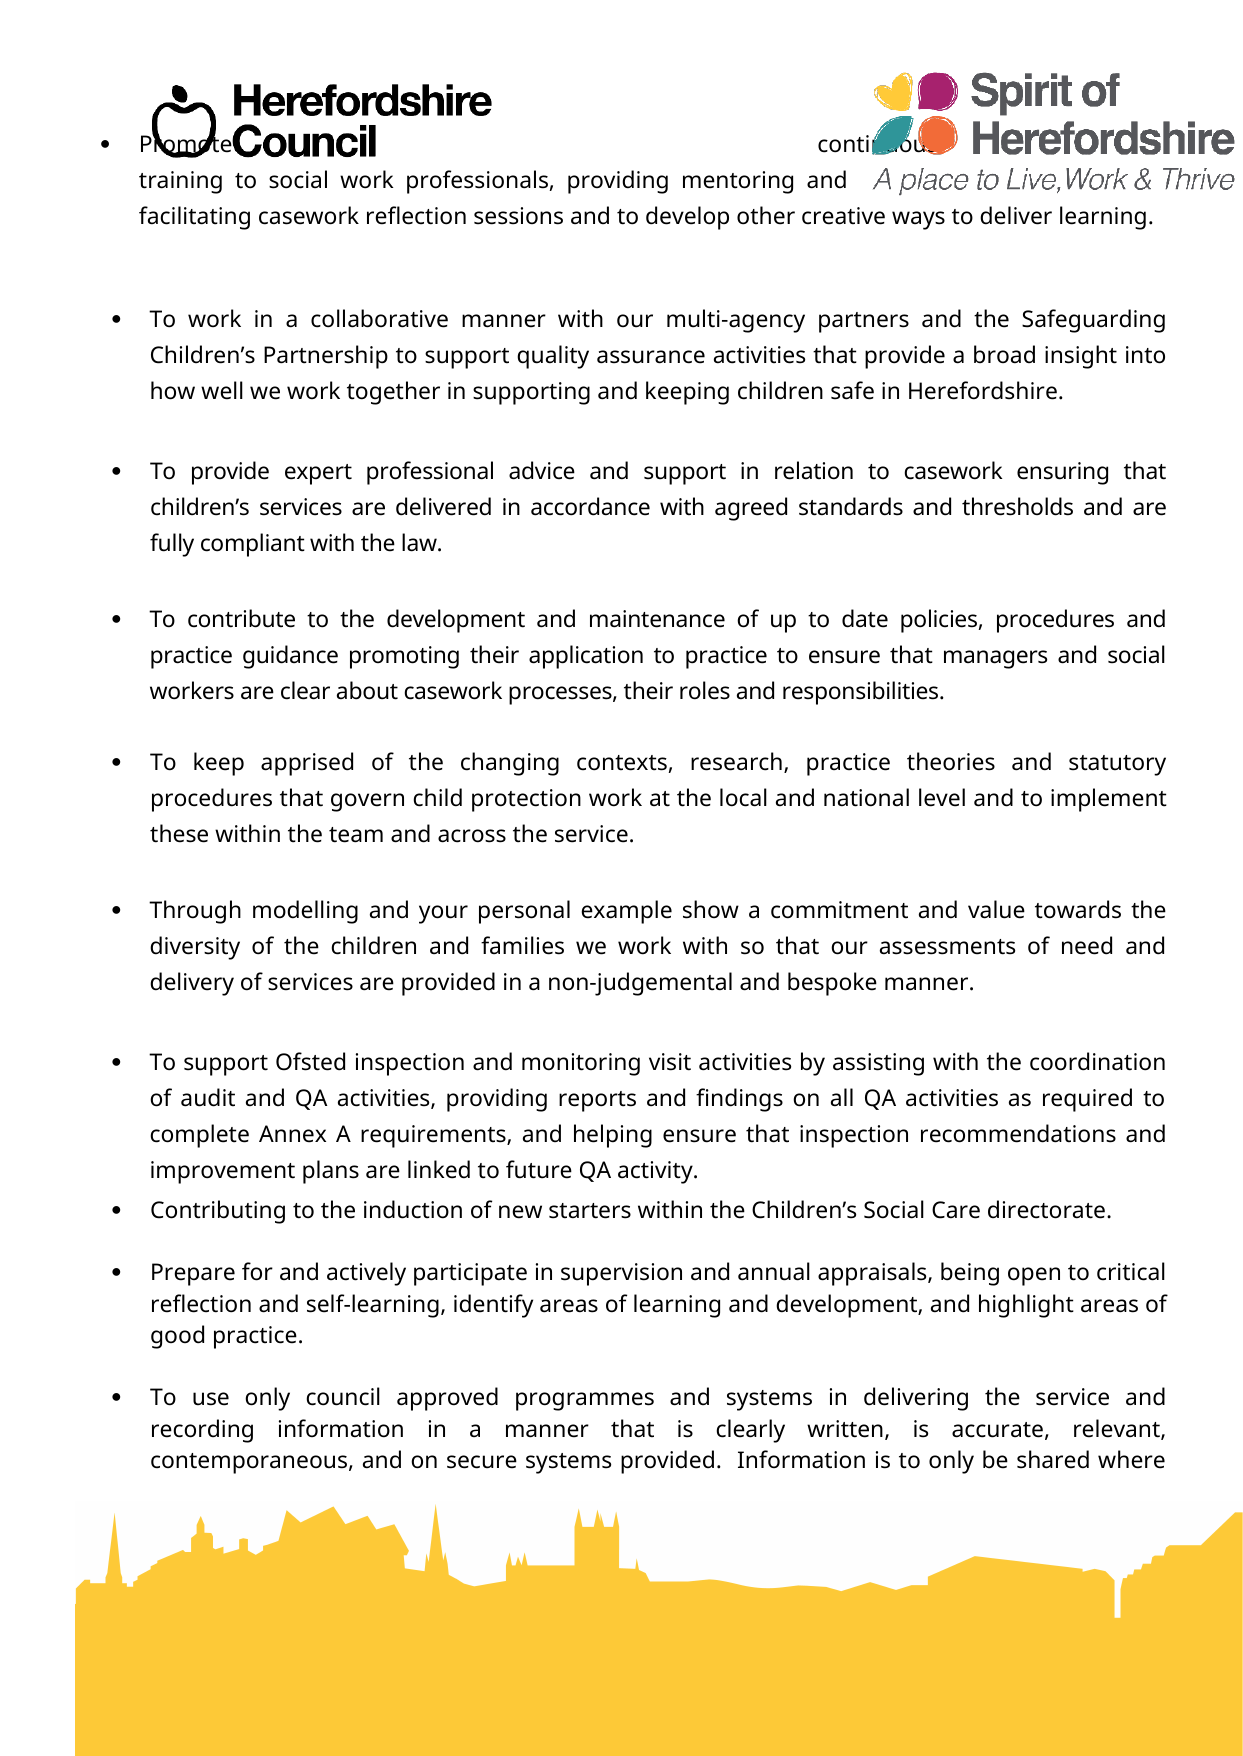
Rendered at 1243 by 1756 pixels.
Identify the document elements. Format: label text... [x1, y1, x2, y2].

list Prepare for and actively participate in supervision and annual appraisals, being open to critical reflection and self-learning, identify areas of learning and development, and highlight areas of good practice. [112, 1256, 1168, 1350]
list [112, 1381, 1168, 1475]
list To contribute to the development and maintenance of up to date policies, procedures and practice guidance promoting their application to practice to ensure that managers and social workers are clear about casework processes, their roles and responsibilities. [112, 603, 1168, 706]
picture [142, 75, 496, 163]
list To support Ofsted inspection and monitoring visit activities by assisting with the coordination of audit and QA activities, providing reports and findings on all QA activities as required to complete Annex A requirements, and helping ensure that inspection recommendations and improvement plans are linked to future QA activity. [112, 1046, 1168, 1185]
list Contributing to the induction of new starters within the Children’s Social Care directorate. [112, 1194, 1168, 1225]
list Promote continuous professional development by creating and delivering individual and group training to social work professionals, providing mentoring and facilitating casework reflection sessions and to develop other creative ways to deliver learning. [101, 128, 1168, 231]
list To work in a collaborative manner with our multi-agency partners and the Safeguarding Children’s Partnership to support quality assurance activities that provide a broad insight into how well we work together in supporting and keeping children safe in Herefordshire. [112, 303, 1168, 406]
list To provide expert professional advice and support in relation to casework ensuring that children’s services are delivered in accordance with agreed standards and thresholds and are fully compliant with the law. [112, 455, 1168, 558]
picture [860, 56, 1243, 199]
list To keep apprised of the changing contexts, research, practice theories and statutory procedures that govern child protection work at the local and national level and to implement these within the team and across the service. [112, 746, 1168, 849]
list Through modelling and your personal example show a commitment and value towards the diversity of the children and families we work with so that our assessments of need and delivery of services are provided in a non-judgemental and bespoke manner. [112, 894, 1168, 997]
